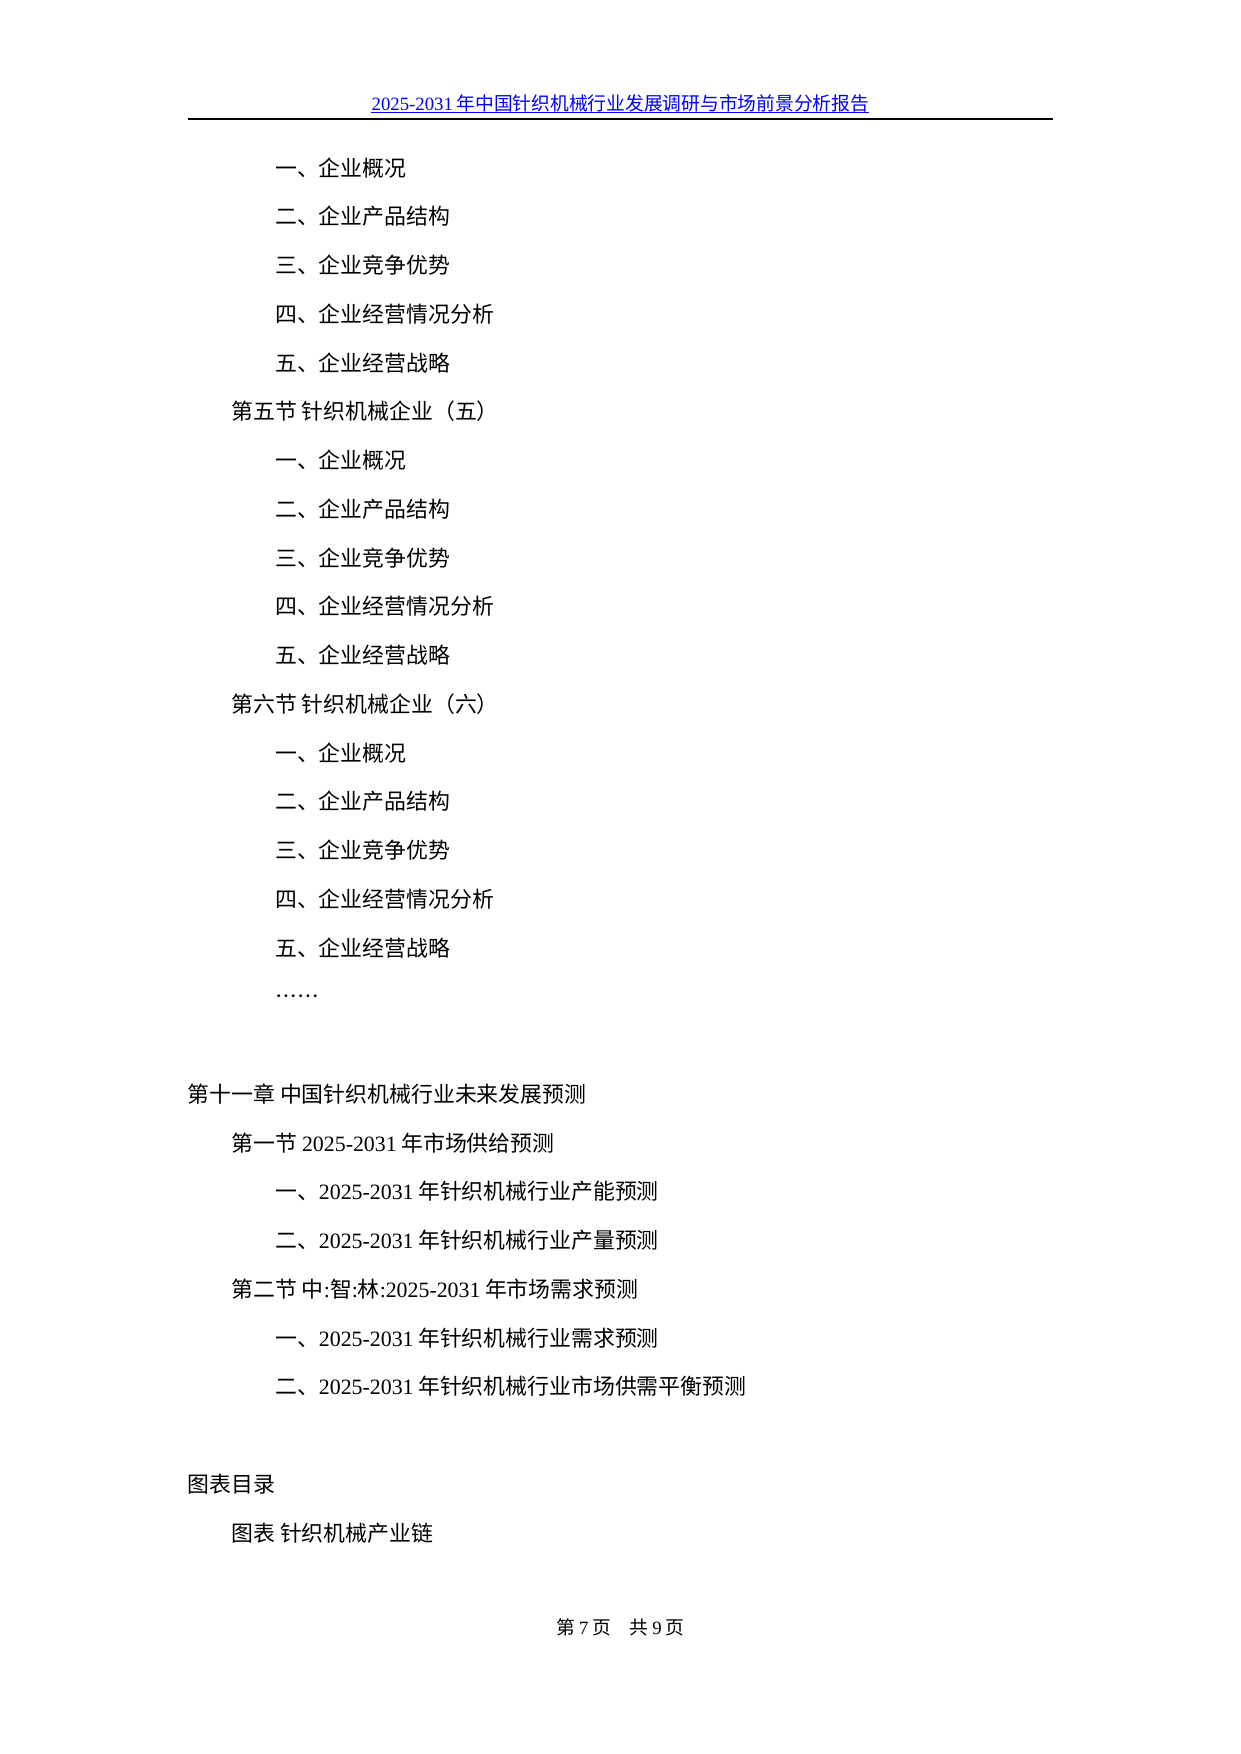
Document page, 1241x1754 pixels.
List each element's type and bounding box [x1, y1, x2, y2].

text [187, 150, 1053, 1548]
